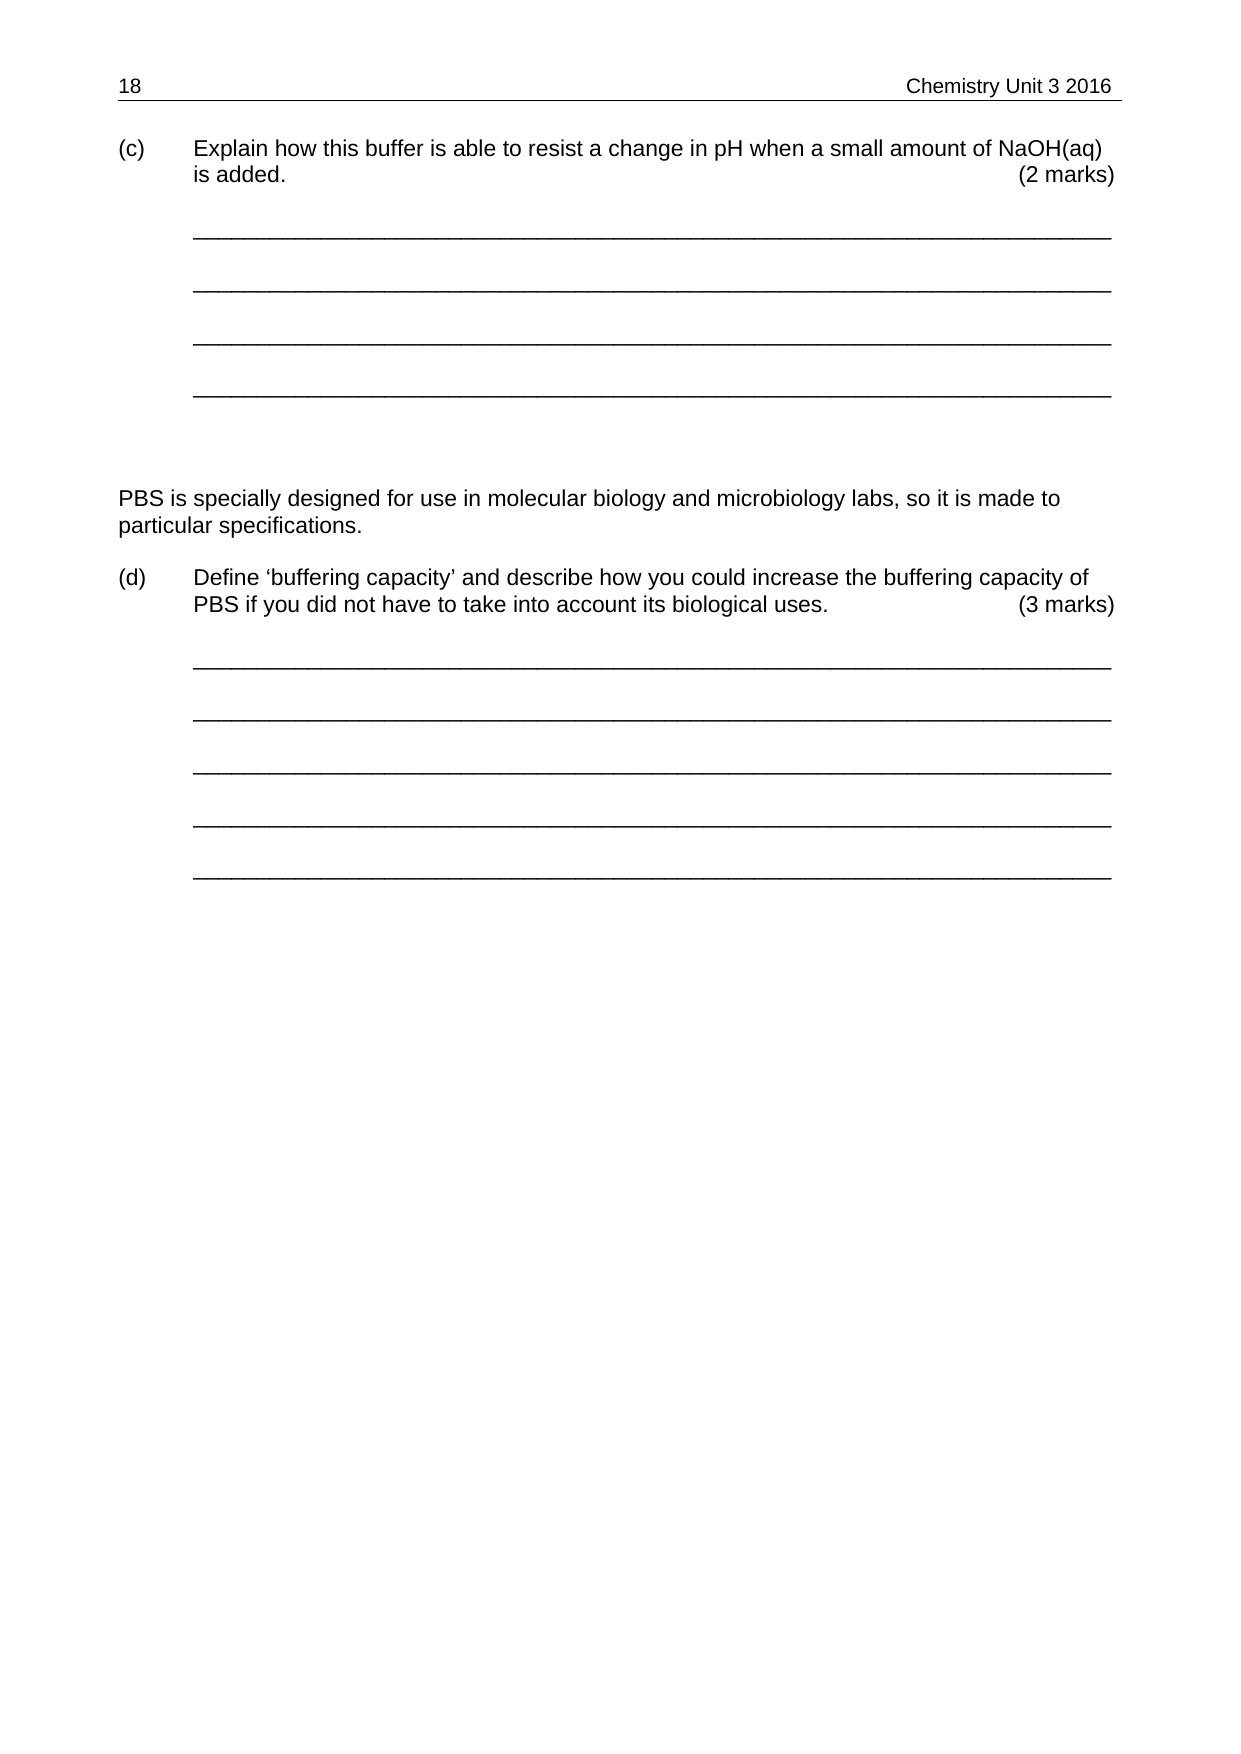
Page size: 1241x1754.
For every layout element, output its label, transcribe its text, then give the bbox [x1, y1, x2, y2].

text (c) Explain how this buffer is able to resist a change in pH when a small amount of NaOH(aq) is added. (2 marks) [118, 135, 1122, 188]
text ________________________________________________________________________ [118, 372, 1122, 398]
text PBS is specially designed for use in molecular biology and microbiology labs, so it is made to particular specifications. [118, 485, 1122, 538]
text ________________________________________________________________________ [118, 319, 1122, 346]
text ________________________________________________________________________ [118, 696, 1122, 722]
text ________________________________________________________________________ [118, 802, 1122, 828]
text ________________________________________________________________________ [118, 854, 1122, 881]
text ________________________________________________________________________ [118, 643, 1122, 670]
text (d) Define ‘buffering capacity’ and describe how you could increase the buffering capacity of PBS if you did not have to take into account its biological uses. (3 marks) [118, 564, 1122, 617]
text ________________________________________________________________________ [118, 267, 1122, 293]
text ________________________________________________________________________ [118, 749, 1122, 775]
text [118, 214, 1122, 240]
